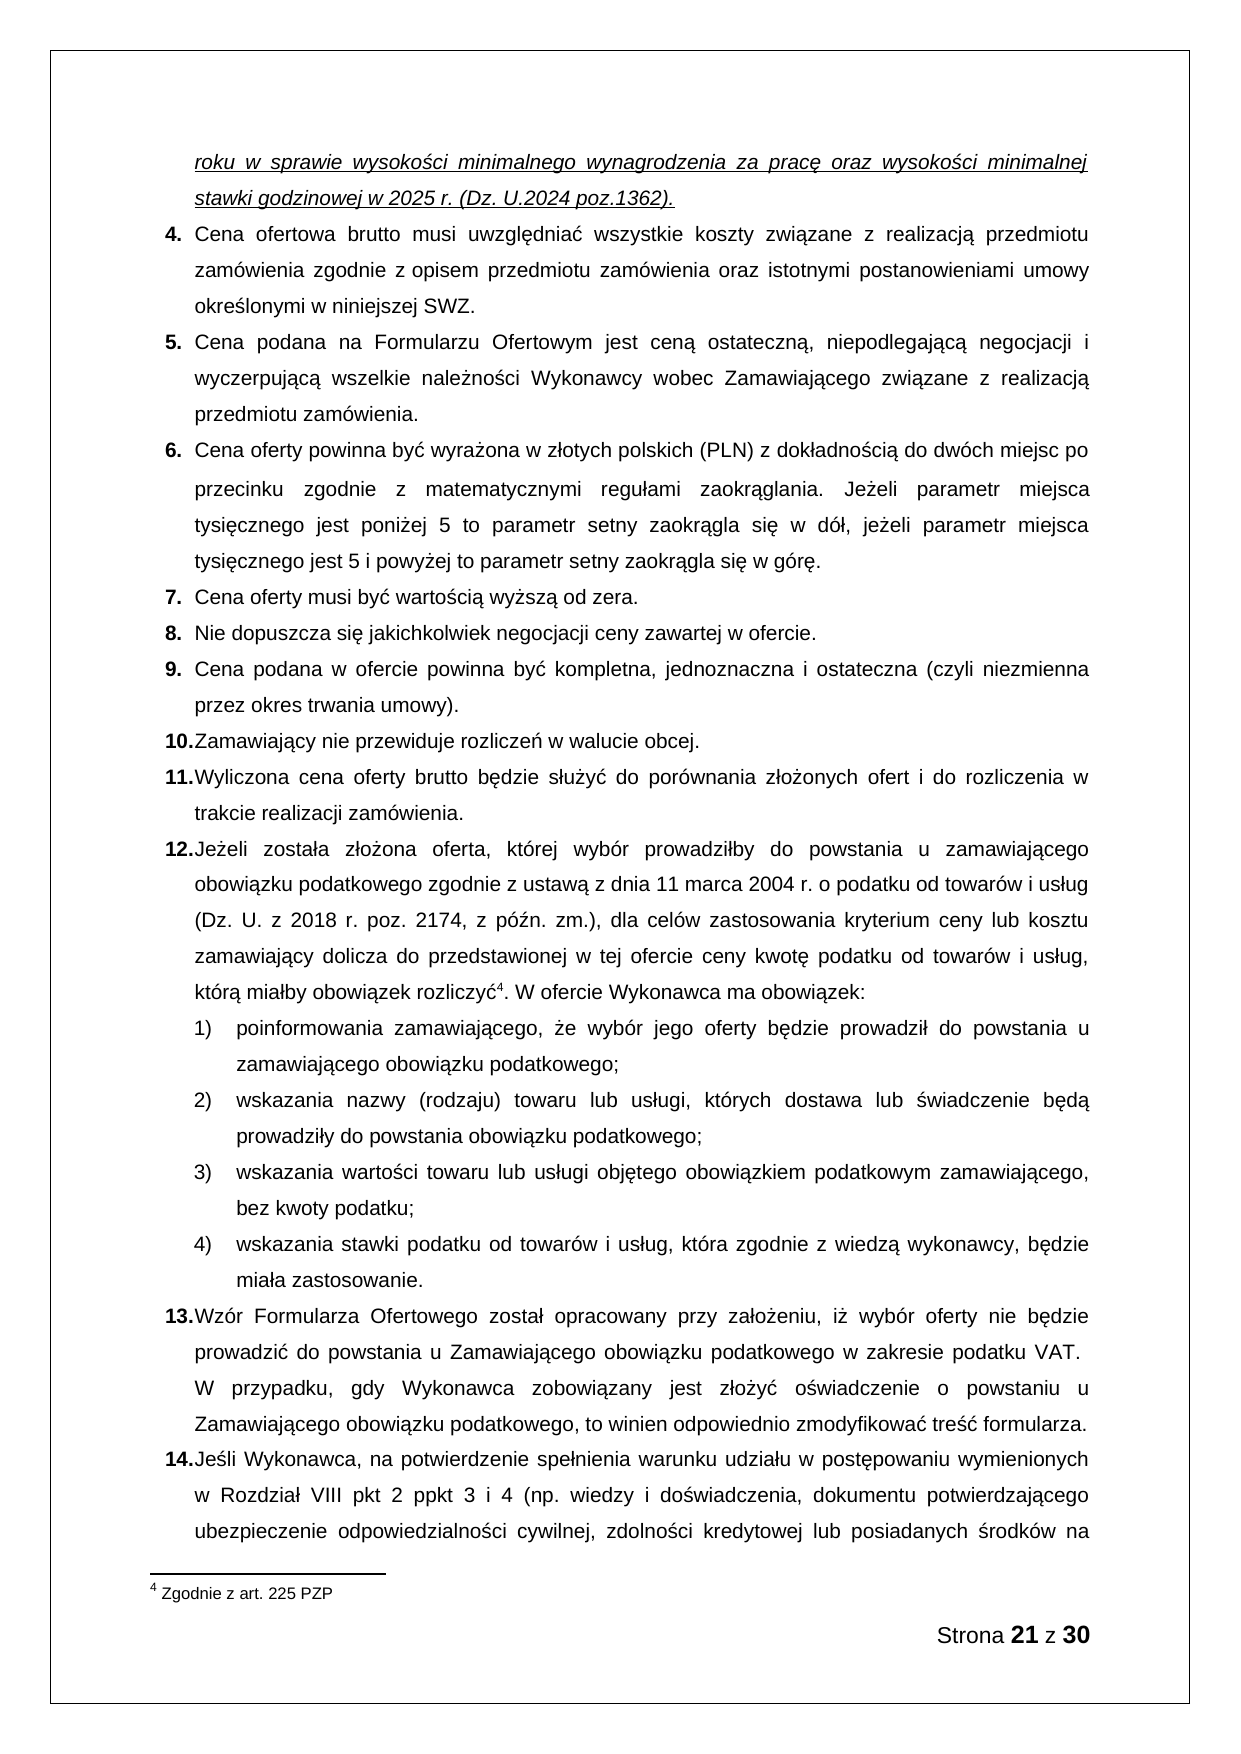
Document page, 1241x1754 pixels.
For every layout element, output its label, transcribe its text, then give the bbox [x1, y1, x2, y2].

list Nie dopuszcza się jakichkolwiek negocjacji ceny zawartej w ofercie. [165, 621, 1090, 645]
list Jeżeli została złożona oferta, której wybór prowadziłby do powstania u zamawiającego obowiązku podatkowego zgodnie z ustawą z dnia 11 marca 2004 r. o podatku od towarów i usług (Dz. U. z 2018 r. poz. 2174, z późn. zm.), dla celów zastosowania kryterium ceny lub kosztu zamawiający dolicza do przedstawionej w tej ofercie ceny kwotę podatku od towarów i usług, którą miałby obowiązek rozliczyć. W ofercie Wykonawca ma obowiązek: [165, 836, 1090, 1004]
text 4) wskazania stawki podatku od towarów i usług, która zgodnie z wiedzą wykonawcy, będzie miała zastosowanie. [193, 1232, 1090, 1292]
text 3) wskazania wartości towaru lub usługi objętego obowiązkiem podatkowym zamawiającego, bez kwoty podatku; [193, 1160, 1090, 1220]
list Wzór Formularza Ofertowego został opracowany przy założeniu, iż wybór oferty nie będzie prowadzić do powstania u Zamawiającego obowiązku podatkowego w zakresie podatku VAT. W przypadku, gdy Wykonawca zobowiązany jest złożyć oświadczenie o powstaniu u Zamawiającego obowiązku podatkowego, to winien odpowiednio zmodyfikować treść formularza. [165, 1303, 1090, 1435]
list Cena oferty powinna być wyrażona w złotych polskich (PLN) z dokładnością do dwóch miejsc po przecinku zgodnie z matematycznymi regułami zaokrąglania. Jeżeli parametr miejsca tysięcznego jest poniżej 5 to parametr setny zaokrągla się w dół, jeżeli parametr miejsca tysięcznego jest 5 i powyżej to parametr setny zaokrągla się w górę. [165, 437, 1090, 573]
text 1) poinformowania zamawiającego, że wybór jego oferty będzie prowadził do powstania u zamawiającego obowiązku podatkowego; [193, 1016, 1090, 1076]
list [165, 1447, 1090, 1543]
list Cena podana na Formularzu Ofertowym jest ceną ostateczną, niepodlegającą negocjacji i wyczerpującą wszelkie należności Wykonawcy wobec Zamawiającego związane z realizacją przedmiotu zamówienia. [165, 330, 1090, 426]
list Cena ofertowa brutto musi uwzględniać wszystkie koszty związane z realizacją przedmiotu zamówienia zgodnie z opisem przedmiotu zamówienia oraz istotnymi postanowieniami umowy określonymi w niniejszej SWZ. [165, 222, 1090, 318]
text 2) wskazania nazwy (rodzaju) towaru lub usługi, których dostawa lub świadczenie będą prowadziły do powstania obowiązku podatkowego; [193, 1088, 1090, 1148]
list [165, 150, 1090, 210]
list Cena podana w ofercie powinna być kompletna, jednoznaczna i ostateczna (czyli niezmienna przez okres trwania umowy). [165, 657, 1090, 717]
list Cena oferty musi być wartością wyższą od zera. [165, 585, 1090, 609]
list Zamawiający nie przewiduje rozliczeń w walucie obcej. [165, 728, 1090, 752]
list Wyliczona cena oferty brutto będzie służyć do porównania złożonych ofert i do rozliczenia w trakcie realizacji zamówienia. [165, 764, 1090, 824]
